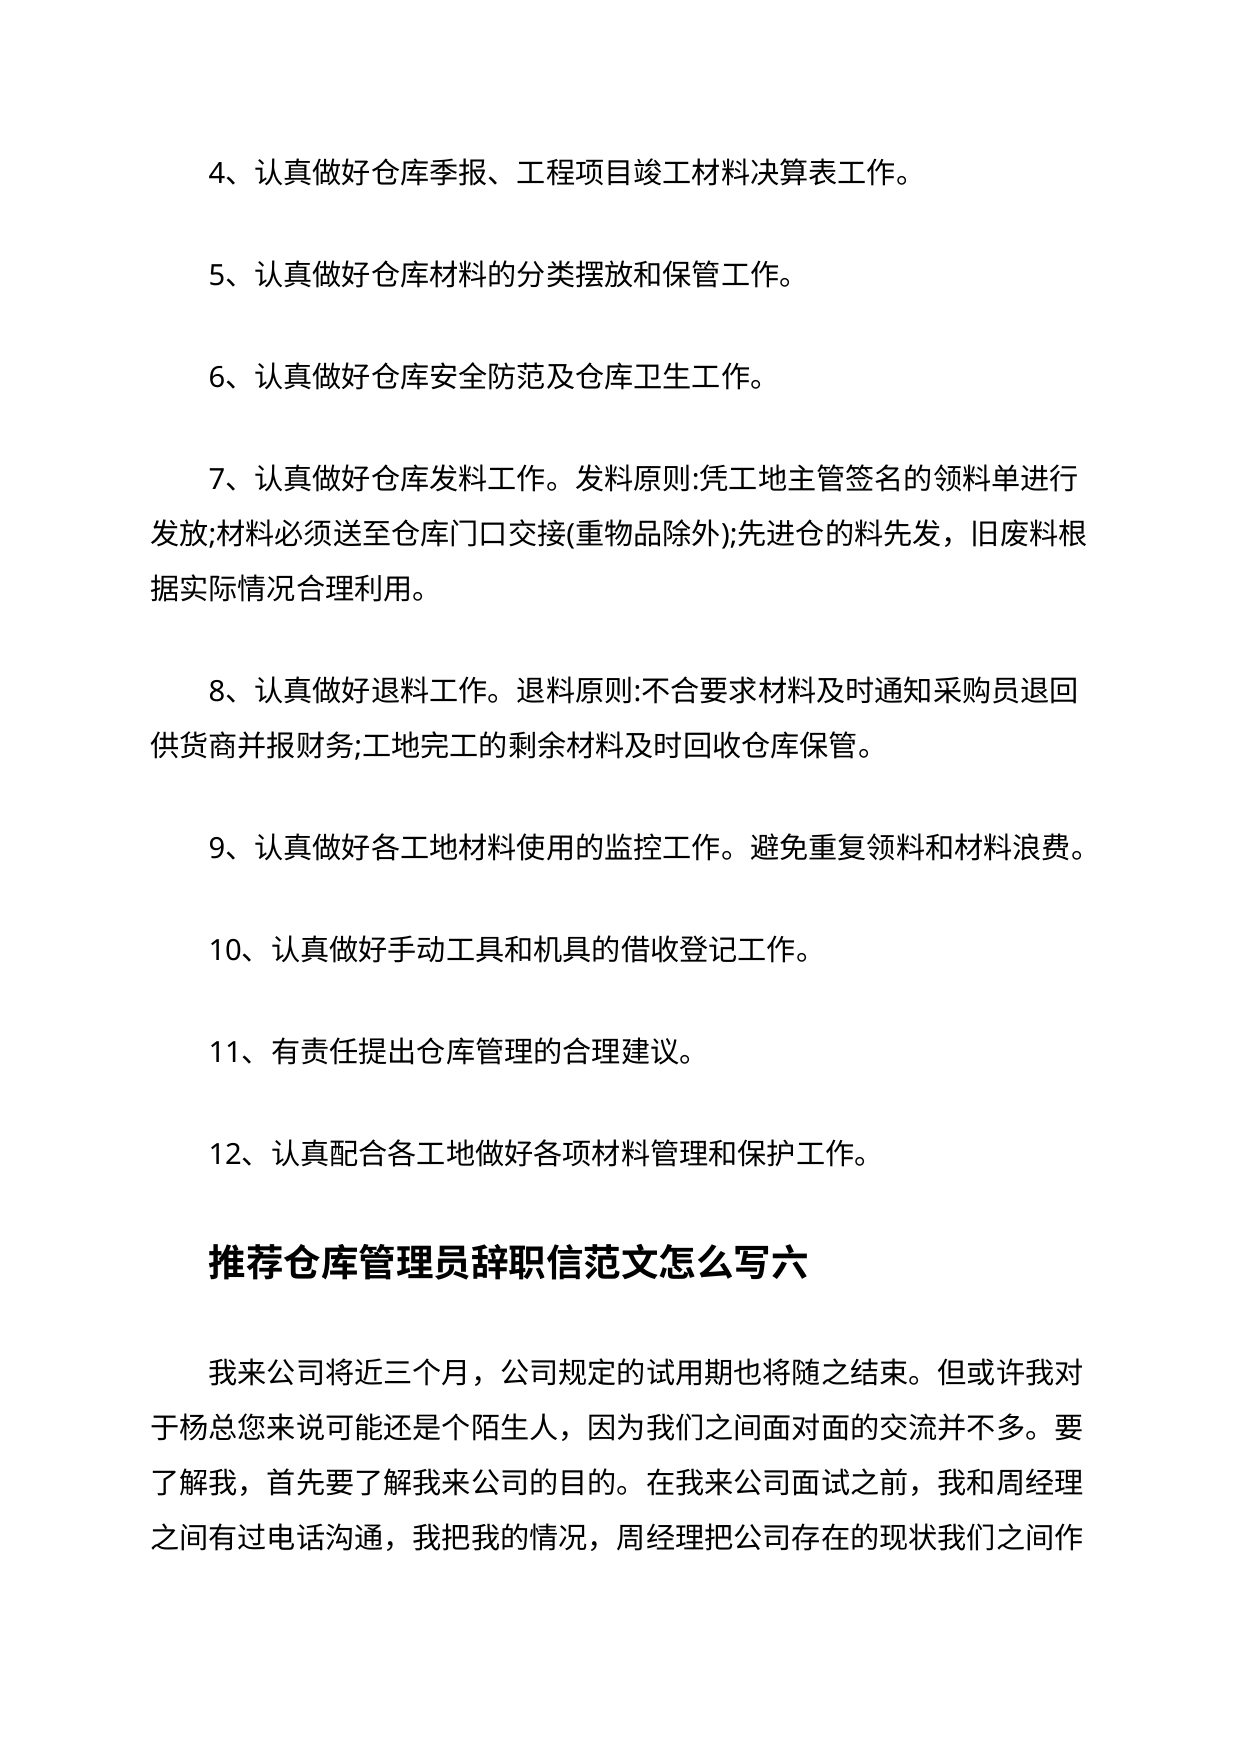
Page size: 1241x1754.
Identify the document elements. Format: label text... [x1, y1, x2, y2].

text 5、认真做好仓库材料的分类摆放和保管工作。 [150, 252, 1090, 294]
text 11、有责任提出仓库管理的合理建议。 [150, 1029, 1090, 1071]
text 推荐仓库管理员辞职信范文怎么写六 [150, 1233, 1090, 1287]
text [150, 1350, 1090, 1557]
text 9、认真做好各工地材料使用的监控工作。避免重复领料和材料浪费。 [150, 825, 1090, 867]
text 10、认真做好手动工具和机具的借收登记工作。 [150, 927, 1090, 969]
text 4、认真做好仓库季报、工程项目竣工材料决算表工作。 [150, 150, 1090, 192]
text 12、认真配合各工地做好各项材料管理和保护工作。 [150, 1131, 1090, 1173]
text 6、认真做好仓库安全防范及仓库卫生工作。 [150, 354, 1090, 396]
text 7、认真做好仓库发料工作。发料原则:凭工地主管签名的领料单进行发放;材料必须送至仓库门口交接(重物品除外);先进仓的料先发，旧废料根据实际情况合理利用。 [150, 456, 1090, 608]
text 8、认真做好退料工作。退料原则:不合要求材料及时通知采购员退回供货商并报财务;工地完工的剩余材料及时回收仓库保管。 [150, 668, 1090, 765]
